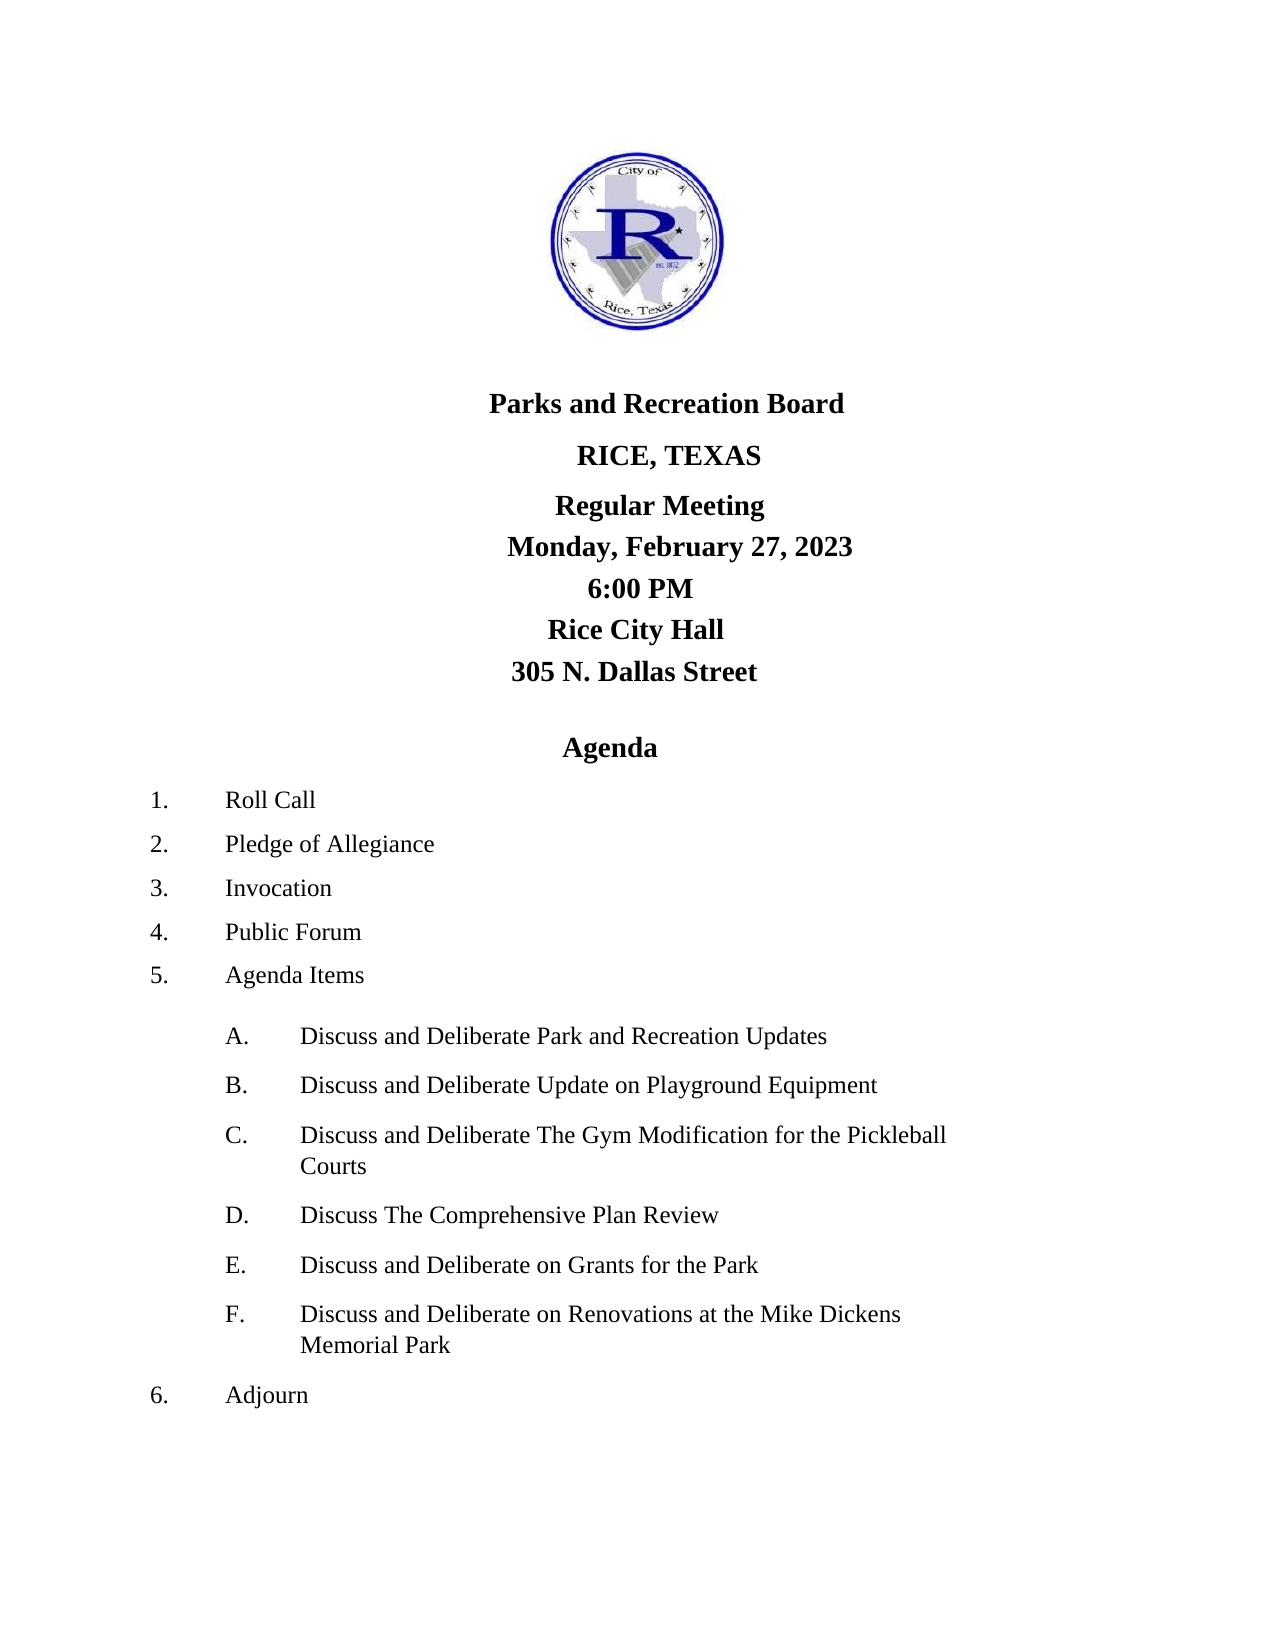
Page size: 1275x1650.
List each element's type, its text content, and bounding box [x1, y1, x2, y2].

text 305 N. Dallas Street [314, 654, 961, 687]
text Parks and Recreation Board [460, 386, 982, 419]
text D. Discuss The Comprehensive Plan Review [150, 1200, 982, 1229]
text F. Discuss and Deliberate on Renovations at the Mike Dickens Memorial Park [225, 1299, 982, 1359]
text B. Discuss and Deliberate Update on Playground Equipment [150, 1070, 982, 1099]
text RICE, TEXAS [314, 438, 961, 472]
list Public Forum [150, 917, 982, 945]
list Pledge of Allegiance [150, 829, 982, 857]
text C. Discuss and Deliberate The Gym Modification for the Pickleball Courts [225, 1120, 982, 1179]
text E. Discuss and Deliberate on Grants for the Park [150, 1250, 982, 1278]
list Roll Call [150, 785, 982, 814]
text Regular Meeting [314, 488, 961, 522]
text A. Discuss and Deliberate Park and Recreation Updates [150, 1021, 982, 1049]
text 6:00 PM [441, 571, 982, 604]
list Invocation [150, 873, 982, 901]
text Rice City Hall [314, 612, 961, 646]
text Agenda [314, 730, 982, 764]
text Monday, February 27, 2023 [441, 529, 982, 563]
text 6. Adjourn [150, 1380, 982, 1408]
picture [519, 150, 756, 332]
list Agenda Items [150, 961, 982, 989]
